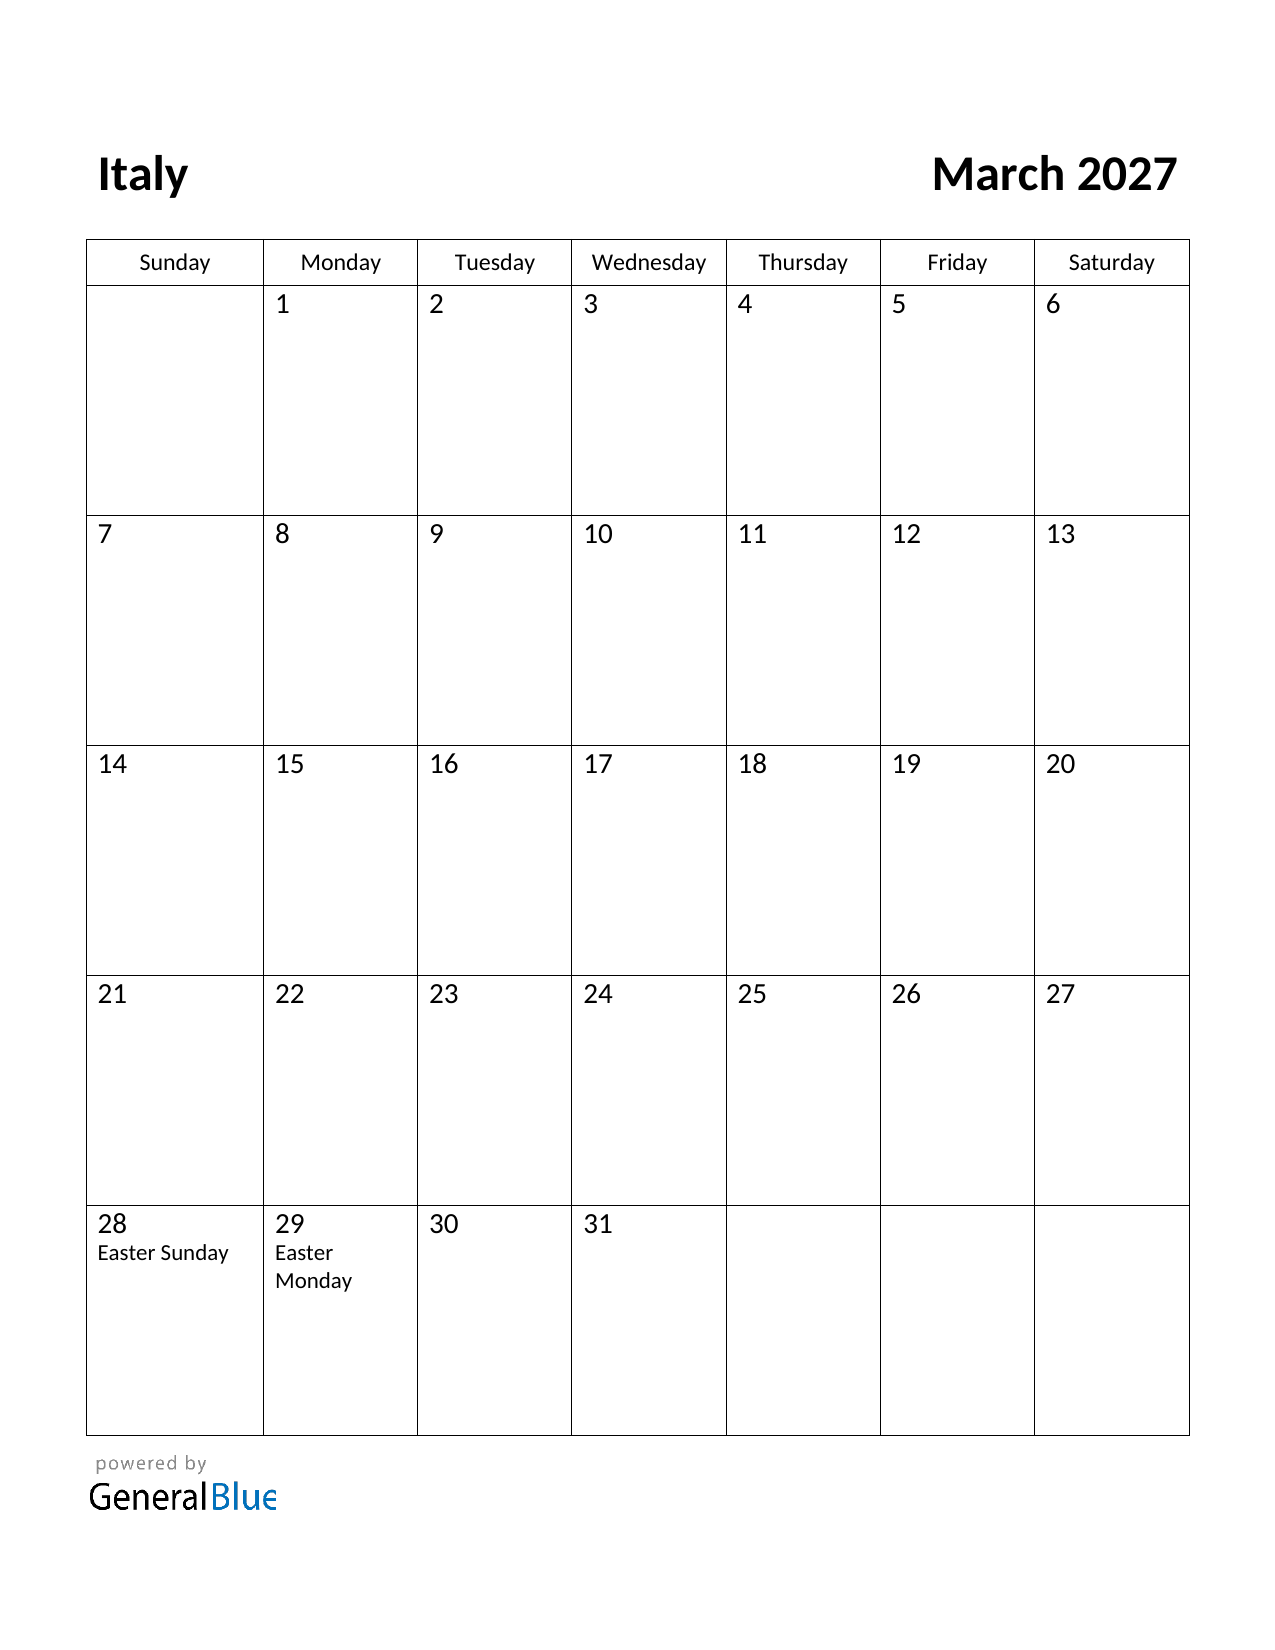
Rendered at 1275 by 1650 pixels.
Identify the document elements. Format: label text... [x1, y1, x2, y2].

table_cell [1035, 1238, 1189, 1434]
picture [88, 1452, 276, 1515]
table_cell 20 [1035, 746, 1189, 778]
table_cell 18 [727, 746, 880, 778]
table_cell [881, 1238, 1034, 1434]
table_cell [727, 1206, 880, 1238]
table_cell 2 [418, 286, 571, 318]
table_cell [572, 778, 726, 974]
table_cell [1035, 548, 1189, 744]
table_cell [727, 1008, 880, 1204]
table_cell 7 [87, 516, 263, 548]
table_cell 25 [727, 976, 880, 1008]
table_cell 15 [264, 746, 417, 778]
table_cell [87, 318, 263, 514]
table_cell [418, 1238, 571, 1434]
table_cell [881, 1206, 1034, 1238]
table_cell [727, 318, 880, 514]
table_cell 5 [881, 286, 1034, 318]
table_cell [727, 778, 880, 974]
table_cell 19 [881, 746, 1034, 778]
table_cell Sunday [87, 240, 263, 284]
table_cell 29 [264, 1206, 417, 1238]
table_cell 6 [1035, 286, 1189, 318]
table_cell [87, 778, 263, 974]
table_cell Thursday [727, 240, 880, 284]
table_cell 17 [572, 746, 726, 778]
table_cell [881, 318, 1034, 514]
table_cell 31 [572, 1206, 726, 1238]
table_cell 26 [881, 976, 1034, 1008]
table_cell [727, 548, 880, 744]
table_cell [727, 1238, 880, 1434]
table_cell [87, 286, 263, 318]
table_cell [881, 1008, 1034, 1204]
table_cell 16 [418, 746, 571, 778]
table_cell 22 [264, 976, 417, 1008]
table_cell Wednesday [572, 240, 726, 284]
table_cell [264, 778, 417, 974]
table_cell 24 [572, 976, 726, 1008]
table_cell [418, 1008, 571, 1204]
table_cell [264, 1008, 417, 1204]
table_cell 10 [572, 516, 726, 548]
table_cell 8 [264, 516, 417, 548]
table_header March 2027 [572, 105, 1189, 239]
table_cell [87, 548, 263, 744]
table_cell 23 [418, 976, 571, 1008]
table_cell 27 [1035, 976, 1189, 1008]
table_cell [881, 548, 1034, 744]
table_cell Easter Sunday [87, 1238, 263, 1434]
table_cell [572, 318, 726, 514]
table_cell [572, 1238, 726, 1434]
table_cell 28 [87, 1206, 263, 1238]
table_cell 30 [418, 1206, 571, 1238]
table_cell [1035, 318, 1189, 514]
table_cell [418, 778, 571, 974]
table_cell 13 [1035, 516, 1189, 548]
table_cell Easter Monday [264, 1238, 417, 1434]
table_cell [1035, 1008, 1189, 1204]
table_cell [264, 318, 417, 514]
table_cell 12 [881, 516, 1034, 548]
table_cell 21 [87, 976, 263, 1008]
table_cell 9 [418, 516, 571, 548]
table_cell 14 [87, 746, 263, 778]
table_cell Monday [264, 240, 417, 284]
table_cell [572, 1008, 726, 1204]
table_cell [418, 318, 571, 514]
table_cell Tuesday [418, 240, 571, 284]
table_header Italy [86, 105, 572, 239]
table_cell 11 [727, 516, 880, 548]
table_cell [881, 778, 1034, 974]
table_cell Friday [881, 240, 1034, 284]
table_cell Saturday [1035, 240, 1189, 284]
table_cell [264, 548, 417, 744]
table_cell 1 [264, 286, 417, 318]
table_cell [1035, 1206, 1189, 1238]
table_cell [86, 1436, 1189, 1534]
table_cell [87, 1008, 263, 1204]
table_cell 4 [727, 286, 880, 318]
table_cell [1035, 778, 1189, 974]
table_cell [418, 548, 571, 744]
table_cell [572, 548, 726, 744]
table_cell 3 [572, 286, 726, 318]
